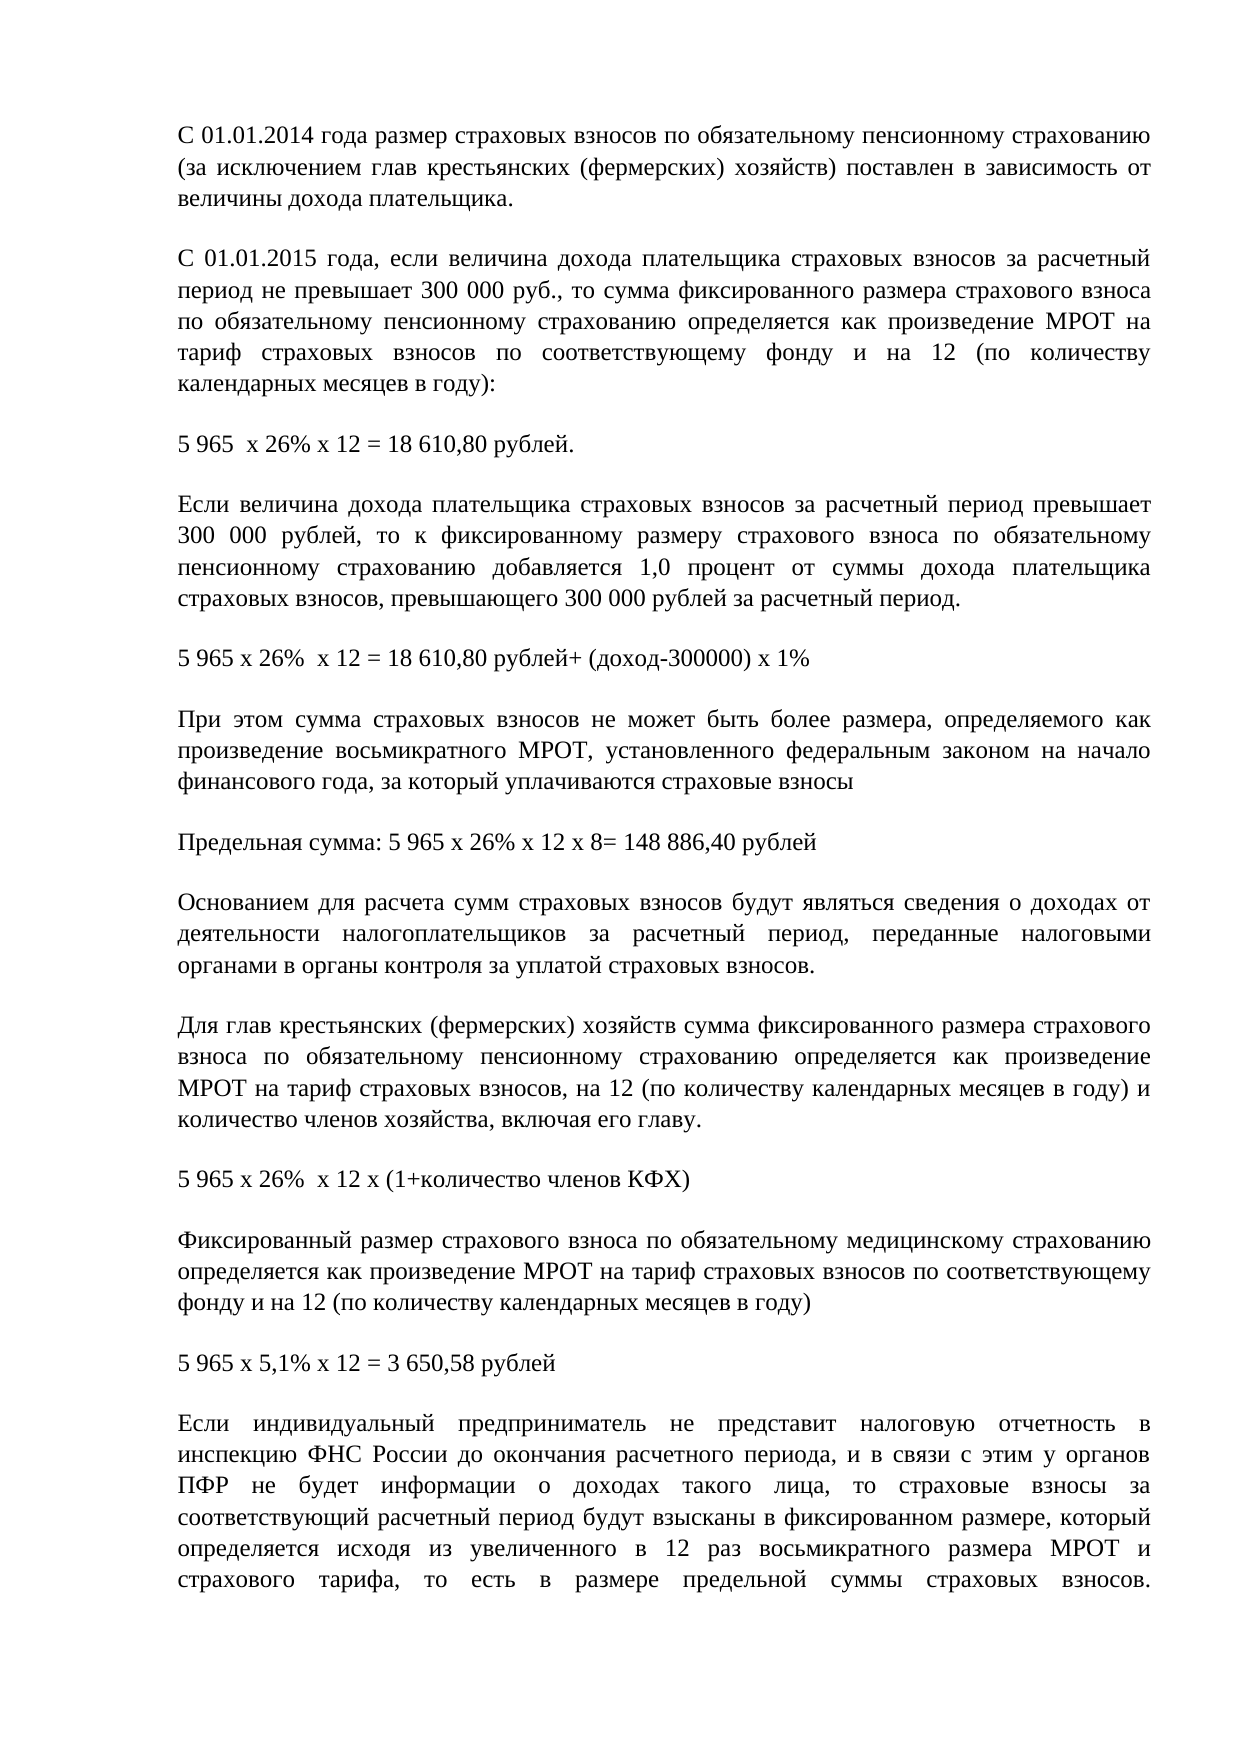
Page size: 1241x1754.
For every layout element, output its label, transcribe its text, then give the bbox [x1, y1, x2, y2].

text Если величина дохода плательщика страховых взносов за расчетный период превышает 300 000 рублей, то к фиксированному размеру страхового взноса по обязательному пенсионному страхованию добавляется 1,0 процент от суммы дохода плательщика страховых взносов, превышающего 300 000 рублей за расчетный период. [177, 487, 1152, 612]
text При этом сумма страховых взносов не может быть более размера, определяемого как произведение восьмикратного МРОТ, установленного федеральным законом на начало финансового года, за который уплачиваются страховые взносы [177, 701, 1152, 795]
text Основанием для расчета сумм страховых взносов будут являться сведения о доходах от деятельности налогоплательщиков за расчетный период, переданные налоговыми органами в органы контроля за уплатой страховых взносов. [177, 885, 1152, 978]
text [177, 1406, 1152, 1624]
text С 01.01.2014 года размер страховых взносов по обязательному пенсионному страхованию (за исключением глав крестьянских (фермерских) хозяйств) поставлен в зависимость от величины дохода плательщика. [177, 118, 1152, 212]
text Для глав крестьянских (фермерских) хозяйств сумма фиксированного размера страхового взноса по обязательному пенсионному страхованию определяется как произведение МРОТ на тариф страховых взносов, на 12 (по количеству календарных месяцев в году) и количество членов хозяйства, включая его главу. [177, 1008, 1152, 1133]
text 5 965 х 26% х 12 х (1+количество членов КФХ) [177, 1162, 1152, 1193]
text Фиксированный размер страхового взноса по обязательному медицинскому страхованию определяется как произведение МРОТ на тариф страховых взносов по соответствующему фонду и на 12 (по количеству календарных месяцев в году) [177, 1222, 1152, 1316]
text 5 965 х 26% х 12 = 18 610,80 рублей+ (доход-300000) х 1% [177, 641, 1152, 672]
text Предельная сумма: 5 965 x 26% x 12 x 8= 148 886,40 рублей [177, 824, 1152, 856]
text 5 965 x 5,1% x 12 = 3 650,58 рублей [177, 1345, 1152, 1376]
text С 01.01.2015 года, если величина дохода плательщика страховых взносов за расчетный период не превышает 300 000 руб., то сумма фиксированного размера страхового взноса по обязательному пенсионному страхованию определяется как произведение МРОТ на тариф страховых взносов по соответствующему фонду и на 12 (по количеству календарных месяцев в году): [177, 241, 1152, 397]
text 5 965 х 26% x 12 = 18 610,80 рублей. [177, 426, 1152, 458]
